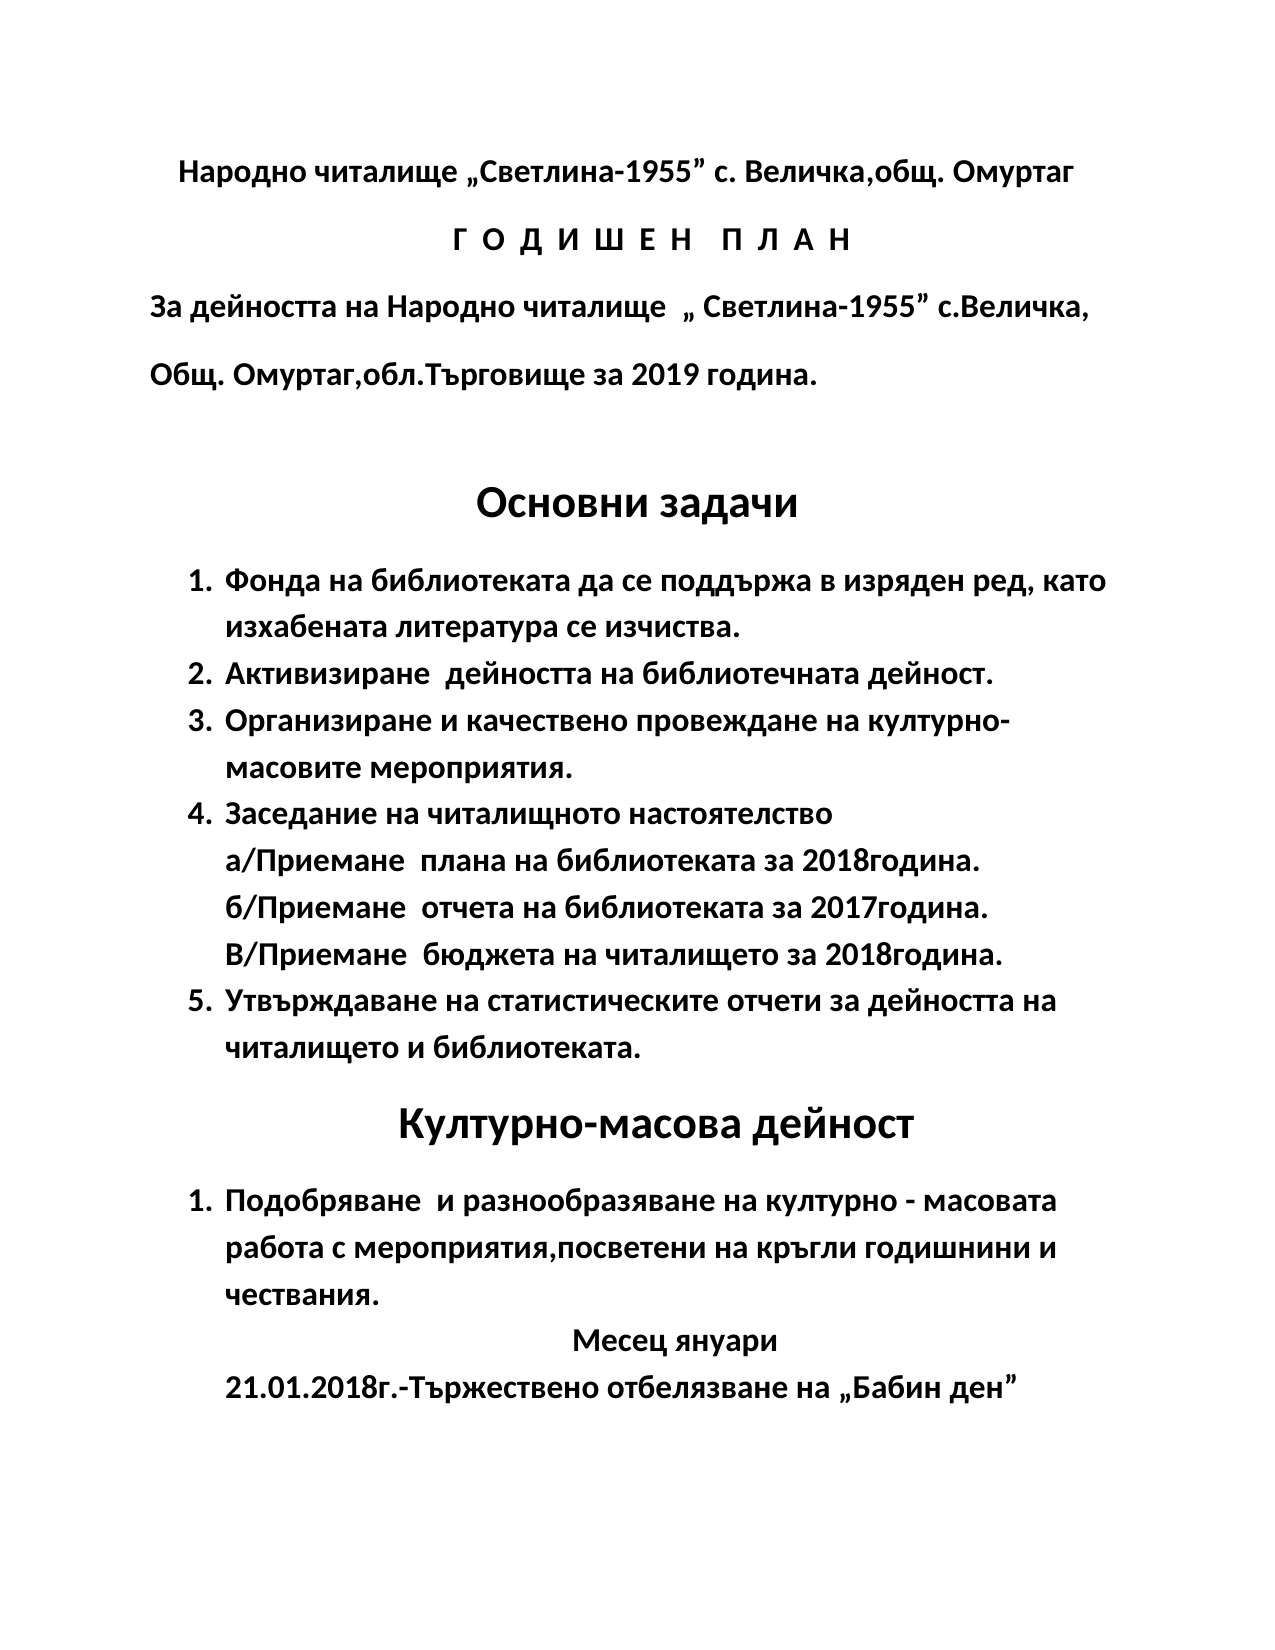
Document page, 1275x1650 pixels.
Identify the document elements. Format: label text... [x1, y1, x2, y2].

list а/Приемане плана на библиотеката за 2018година. [225, 839, 1125, 880]
list Подобряване и разнообразяване на културно - масовата работа с мероприятия,посветени на кръгли годишнини и чествания. [187, 1179, 1125, 1313]
text Основни задачи [150, 473, 1125, 529]
text Културно-масова дейност [187, 1094, 1125, 1150]
text Общ. Омуртаг,обл.Търговище за 2019 година. [150, 353, 1125, 393]
list Фонда на библиотеката да се поддържа в изряден ред, като изхабената литература се изчиства. [187, 558, 1125, 646]
list б/Приемане отчета на библиотеката за 2017година. [225, 886, 1125, 927]
list 21.01.2018г.-Тържествено отбелязване на „Бабин ден” [225, 1366, 1125, 1407]
list Активизиране дейността на библиотечната дейност. [187, 652, 1125, 693]
list Утвърждаване на статистическите отчети за дейността на читалището и библиотеката. [187, 979, 1125, 1067]
list В/Приемане бюджета на читалището за 2018година. [225, 933, 1125, 973]
list Организиране и качествено провеждане на културно-масовите мероприятия. [187, 699, 1125, 786]
text Г О Д И Ш Е Н П Л А Н [150, 218, 1125, 258]
text За дейността на Народно читалище „ Светлина-1955” с.Величка, [150, 285, 1125, 326]
list Заседание на читалищното настоятелство [187, 792, 1125, 833]
text Народно читалище „Светлина-1955” с. Величка,общ. Омуртаг [150, 150, 1125, 191]
list Месец януари [225, 1319, 1125, 1360]
